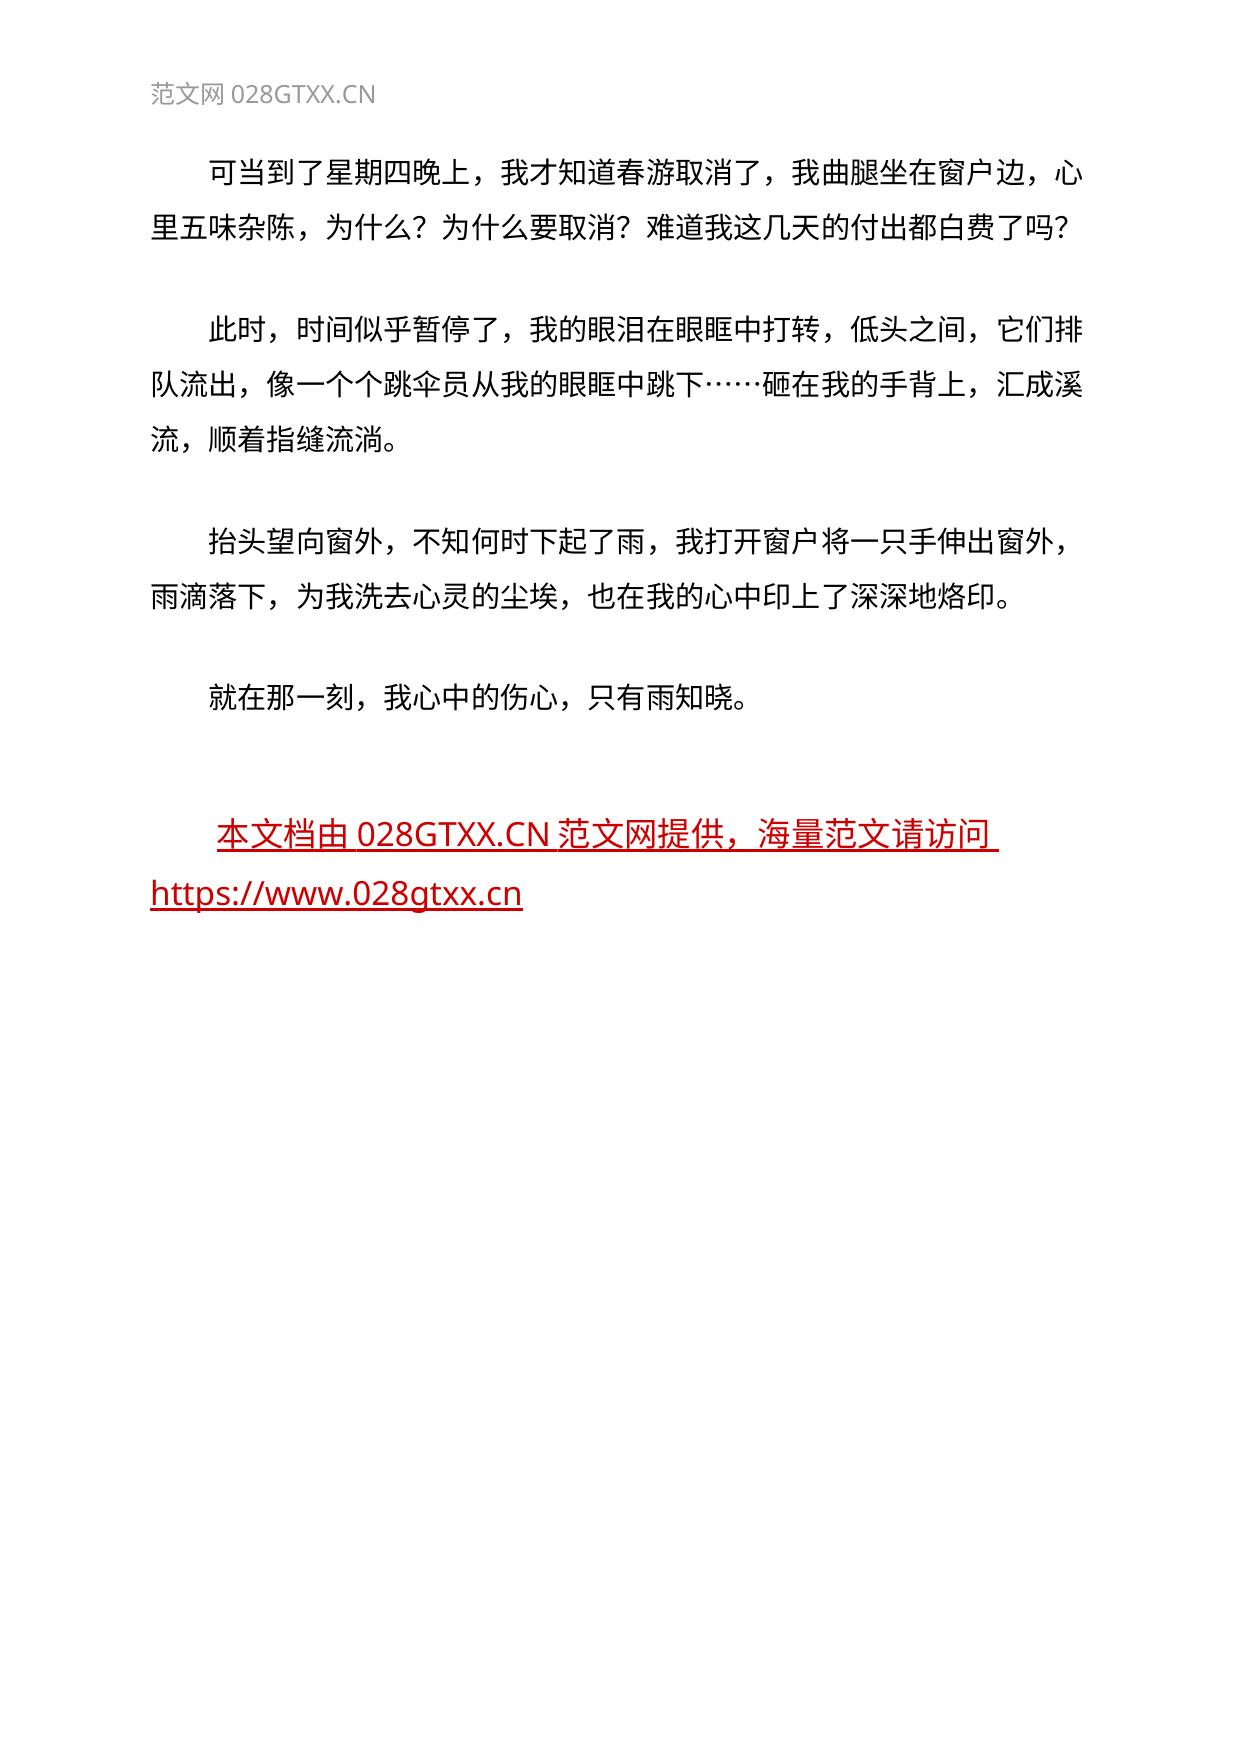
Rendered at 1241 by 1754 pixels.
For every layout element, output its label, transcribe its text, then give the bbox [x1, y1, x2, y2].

text 此时，时间似乎暂停了，我的眼泪在眼眶中打转，低头之间，它们排队流出，像一个个跳伞员从我的眼眶中跳下……砸在我的手背上，汇成溪流，顺着指缝流淌。 [150, 307, 1090, 459]
text 本文档由028GTXX.CN范文网提供，海量范文请访问 https://www.028gtxx.cn [150, 808, 1090, 915]
text 抬头望向窗外，不知何时下起了雨，我打开窗户将一只手伸出窗外，雨滴落下，为我洗去心灵的尘埃，也在我的心中印上了深深地烙印。 [150, 518, 1090, 615]
text 可当到了星期四晚上，我才知道春游取消了，我曲腿坐在窗户边，心里五味杂陈，为什么？为什么要取消？难道我这几天的付出都白费了吗？ [150, 150, 1090, 247]
text 就在那一刻，我心中的伤心，只有雨知晓。 [150, 675, 1090, 717]
